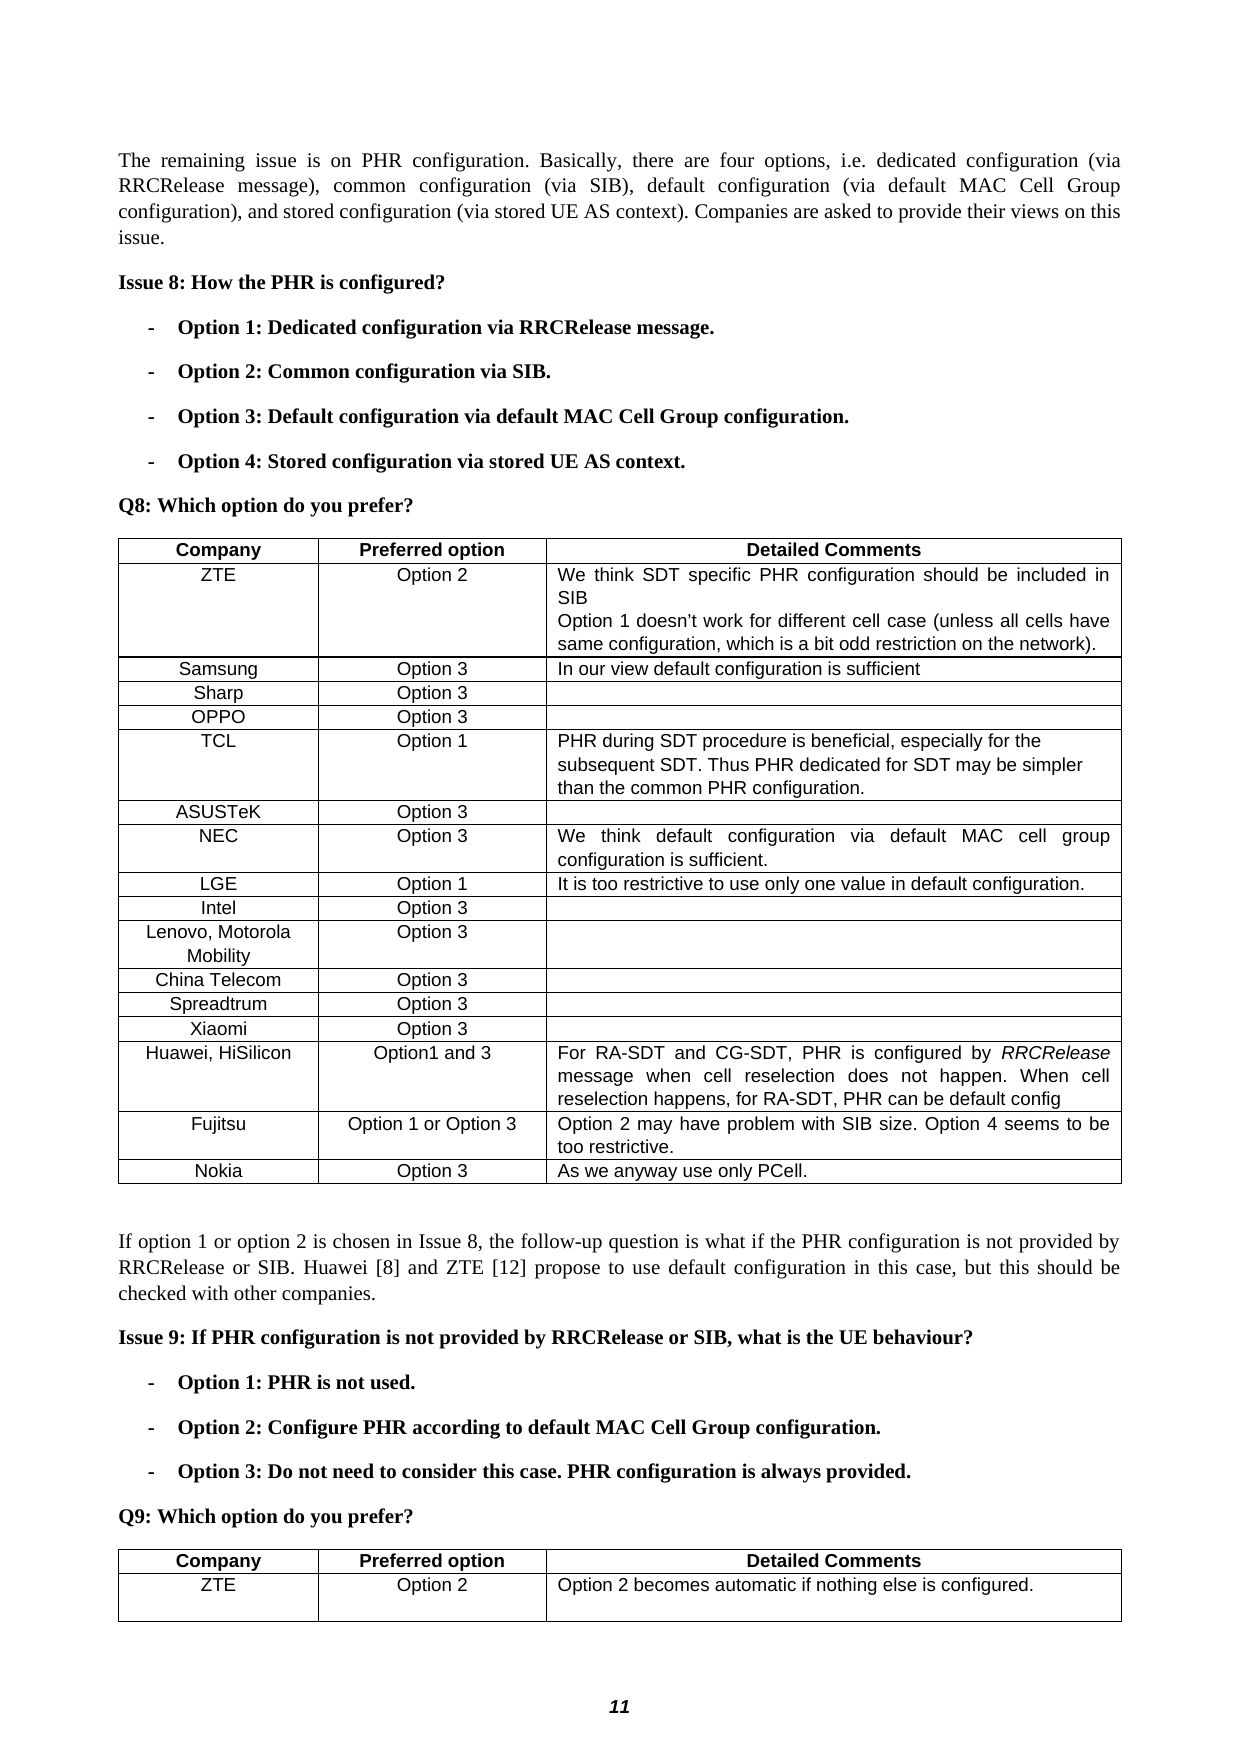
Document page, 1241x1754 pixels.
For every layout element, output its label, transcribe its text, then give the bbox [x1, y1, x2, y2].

table_cell Spreadtrum [119, 993, 318, 1016]
table_cell Option 3 [319, 801, 546, 824]
table_header Detailed Comments [547, 1550, 1121, 1573]
table_cell We think SDT specific PHR configuration should be included in SIB Option 1 doesn’t work for different cell case (unless all cells have same configuration, which is a bit odd restriction on the network). [547, 564, 1121, 656]
table_cell Option1 and 3 [319, 1042, 546, 1111]
table_cell Option 3 [319, 897, 546, 920]
text Q8: Which option do you prefer? [118, 493, 1122, 517]
text The remaining issue is on PHR configuration. Basically, there are four options, i.e. dedicated configuration (via RRCRelease message), common configuration (via SIB), default configuration (via default MAC Cell Group configuration), and stored configuration (via stored UE AS context). Companies are asked to provide their views on this issue. [118, 147, 1122, 249]
text - Option 2: Configure PHR according to default MAC Cell Group configuration. [148, 1415, 1122, 1439]
table_cell [547, 801, 1121, 824]
text - Option 4: Stored configuration via stored UE AS context. [148, 449, 1122, 473]
text - Option 1: PHR is not used. [148, 1370, 1122, 1394]
table_cell Option 3 [319, 825, 546, 872]
table_cell ZTE [119, 564, 318, 656]
table_cell Option 2 becomes automatic if nothing else is configured. [547, 1574, 1121, 1621]
table_header Company [119, 539, 318, 562]
text Issue 9: If PHR configuration is not provided by RRCRelease or SIB, what is the UE behaviour? [118, 1325, 1122, 1349]
table_cell Option 1 or Option 3 [319, 1112, 546, 1159]
text - Option 3: Do not need to consider this case. PHR configuration is always provided. [148, 1459, 1122, 1483]
text - Option 2: Common configuration via SIB. [148, 359, 1122, 383]
text If option 1 or option 2 is chosen in Issue 8, the follow-up question is what if the PHR configuration is not provided by RRCRelease or SIB. Huawei [8] and ZTE [12] propose to use default configuration in this case, but this should be checked with other companies. [118, 1229, 1122, 1305]
table_cell LGE [119, 873, 318, 896]
table_header Detailed Comments [547, 539, 1121, 562]
text Issue 8: How the PHR is configured? [118, 270, 1122, 294]
table_cell TCL [119, 730, 318, 800]
table_header Company [119, 1550, 318, 1573]
table_cell [547, 921, 1121, 968]
table_cell Option 3 [319, 993, 546, 1016]
table_cell Option 2 [319, 1574, 546, 1621]
text Q9: Which option do you prefer? [118, 1504, 1122, 1528]
table_cell Samsung [119, 658, 318, 681]
table_cell Lenovo, Motorola Mobility [119, 921, 318, 968]
table_cell China Telecom [119, 969, 318, 992]
table_cell Intel [119, 897, 318, 920]
table_cell ZTE [119, 1574, 318, 1621]
table_cell Option 3 [319, 969, 546, 992]
table_cell Xiaomi [119, 1017, 318, 1041]
table_cell ASUSTeK [119, 801, 318, 824]
table_header Preferred option [319, 539, 546, 562]
table_cell [547, 969, 1121, 992]
table_cell Option 2 [319, 564, 546, 656]
table_cell Option 3 [319, 1160, 546, 1183]
table_header Preferred option [319, 1550, 546, 1573]
table_cell We think default configuration via default MAC cell group configuration is sufficient. [547, 825, 1121, 872]
table_cell Option 3 [319, 921, 546, 968]
table_cell OPPO [119, 706, 318, 729]
table_cell [547, 993, 1121, 1016]
table_cell In our view default configuration is sufficient [547, 658, 1121, 681]
table_cell Option 3 [319, 658, 546, 681]
table_cell Option 3 [319, 706, 546, 729]
table_cell [547, 897, 1121, 920]
table_cell Option 3 [319, 682, 546, 705]
table_cell PHR during SDT procedure is beneficial, especially for the subsequent SDT. Thus PHR dedicated for SDT may be simpler than the common PHR configuration. [547, 730, 1121, 800]
table_cell Huawei, HiSilicon [119, 1042, 318, 1111]
table_cell [547, 682, 1121, 705]
table_cell Fujitsu [119, 1112, 318, 1159]
table_cell As we anyway use only PCell. [547, 1160, 1121, 1183]
table_cell Option 2 may have problem with SIB size. Option 4 seems to be too restrictive. [547, 1112, 1121, 1159]
text - Option 3: Default configuration via default MAC Cell Group configuration. [148, 404, 1122, 428]
table_cell Option 3 [319, 1017, 546, 1041]
text - Option 1: Dedicated configuration via RRCRelease message. [148, 315, 1122, 339]
table_cell NEC [119, 825, 318, 872]
table_cell [547, 706, 1121, 729]
table_cell For RA-SDT and CG-SDT, PHR is configured by RRCRelease message when cell reselection does not happen. When cell reselection happens, for RA-SDT, PHR can be default config [547, 1042, 1121, 1111]
table_cell Option 1 [319, 873, 546, 896]
table_cell Sharp [119, 682, 318, 705]
table_cell Nokia [119, 1160, 318, 1183]
table_cell [547, 1017, 1121, 1041]
table_cell Option 1 [319, 730, 546, 800]
table_cell It is too restrictive to use only one value in default configuration. [547, 873, 1121, 896]
